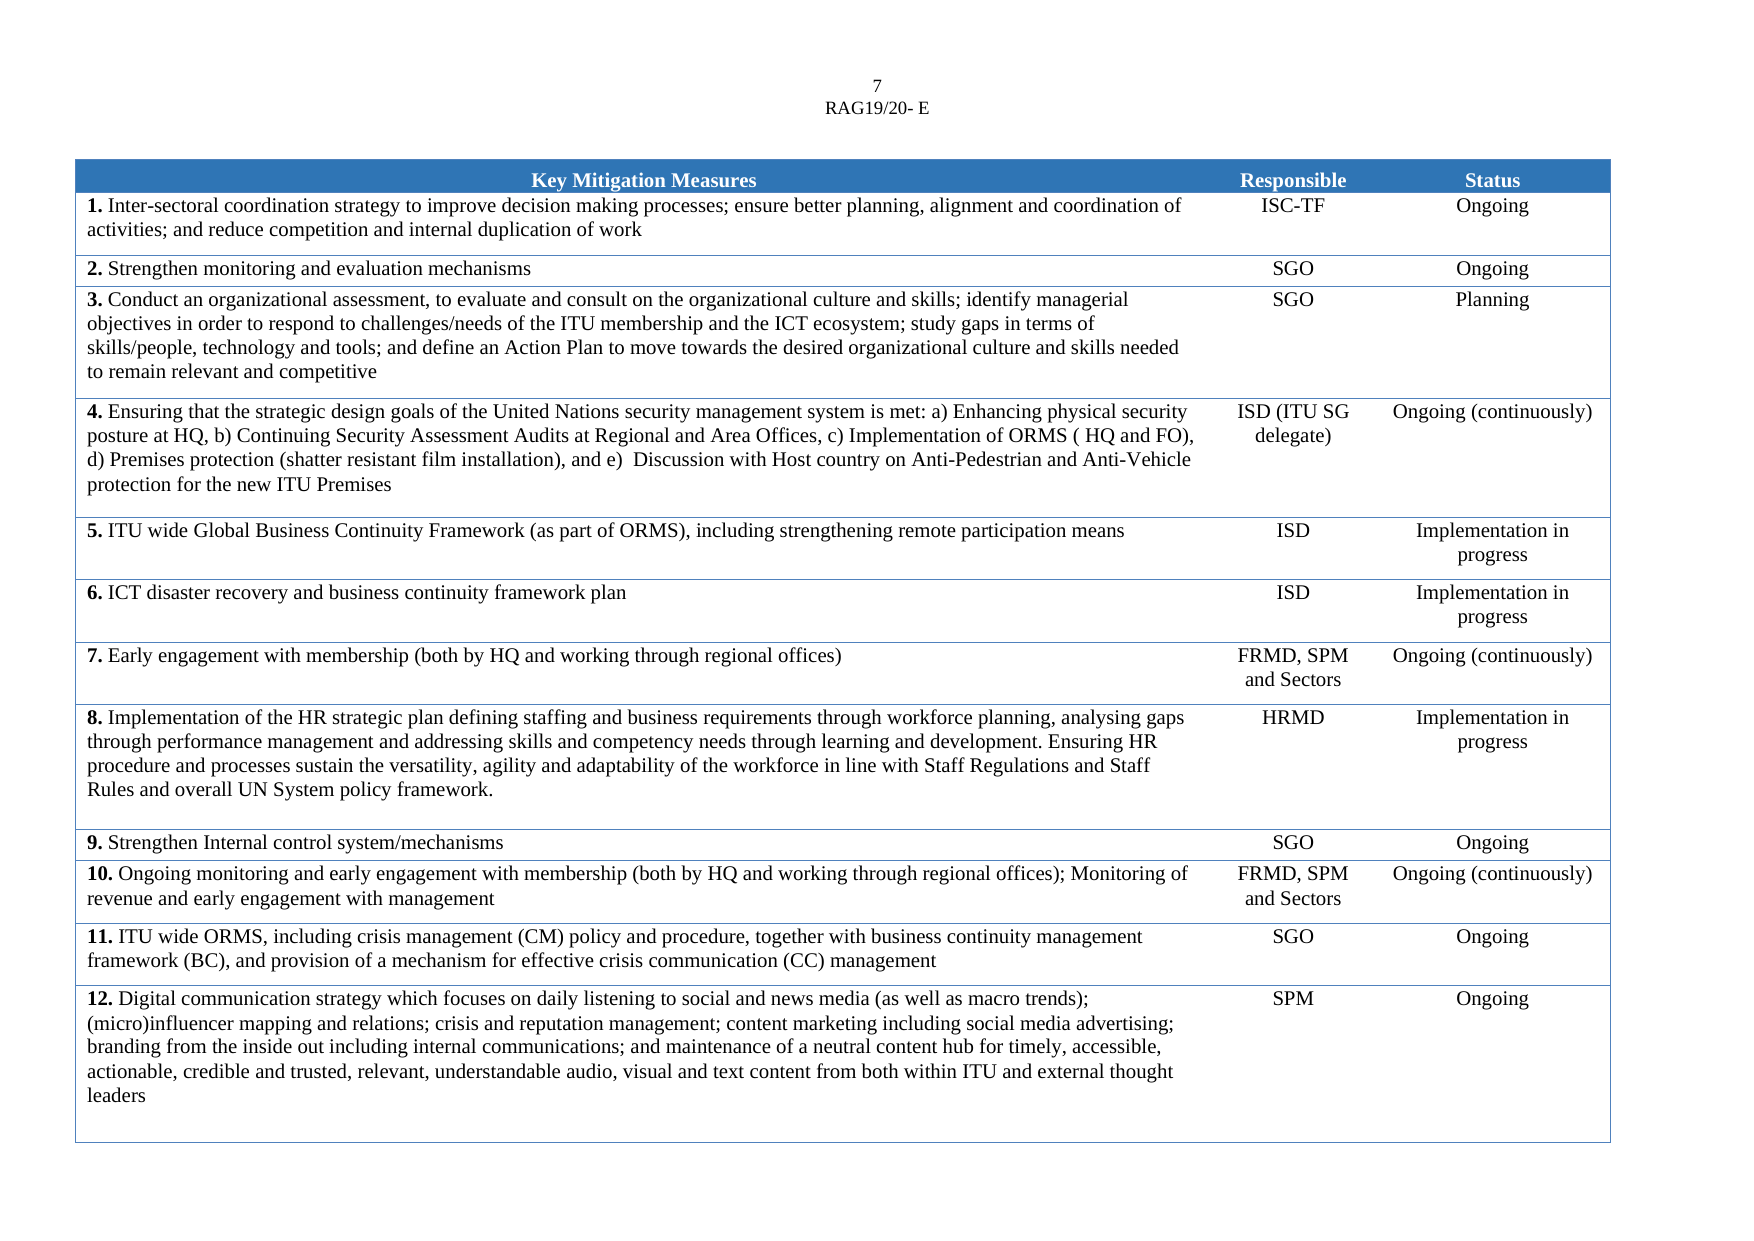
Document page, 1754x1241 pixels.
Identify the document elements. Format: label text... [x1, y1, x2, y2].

table_cell Implementation in progress [1374, 705, 1610, 829]
table_cell Ongoing [1374, 986, 1610, 1142]
table_cell Ongoing (continuously) [1374, 643, 1610, 704]
table_cell ISD [1212, 518, 1374, 579]
table_cell Ongoing [1374, 924, 1610, 985]
table_cell SPM [1212, 986, 1374, 1142]
table_cell 7. Early engagement with membership (both by HQ and working through regional offices) [76, 643, 1212, 704]
table_cell 8. Implementation of the HR strategic plan defining staffing and business requirements through workforce planning, analysing gaps through performance management and addressing skills and competency needs through learning and development. Ensuring HR procedure and processes sustain the versatility, agility and adaptability of the workforce in line with Staff Regulations and Staff Rules and overall UN System policy framework. [76, 705, 1212, 829]
table_cell 4. Ensuring that the strategic design goals of the United Nations security management system is met: a) Enhancing physical security posture at HQ, b) Continuing Security Assessment Audits at Regional and Area Offices, c) Implementation of ORMS ( HQ and FO), d) Premises protection (shatter resistant film installation), and e) Discussion with Host country on Anti-Pedestrian and Anti-Vehicle protection for the new ITU Premises [76, 399, 1212, 517]
table_cell 2. Strengthen monitoring and evaluation mechanisms [76, 256, 1212, 286]
table_cell HRMD [1212, 705, 1374, 829]
table_cell SGO [1212, 287, 1374, 398]
table_cell 9. Strengthen Internal control system/mechanisms [76, 830, 1212, 860]
table_cell 5. ITU wide Global Business Continuity Framework (as part of ORMS), including strengthening remote participation means [76, 518, 1212, 579]
table_cell Ongoing [1374, 830, 1610, 860]
table_cell 6. ICT disaster recovery and business continuity framework plan [76, 580, 1212, 642]
table_cell FRMD, SPM and Sectors [1212, 643, 1374, 704]
table_cell Ongoing [1374, 256, 1610, 286]
table_header Responsible [1212, 160, 1374, 192]
table_cell 1. Inter-sectoral coordination strategy to improve decision making processes; ensure better planning, alignment and coordination of activities; and reduce competition and internal duplication of work [76, 193, 1212, 255]
table_cell SGO [1212, 924, 1374, 985]
table_cell Ongoing (continuously) [1374, 399, 1610, 517]
table_cell ISC-TF [1212, 193, 1374, 255]
table_cell Implementation in progress [1374, 518, 1610, 579]
table_cell FRMD, SPM and Sectors [1212, 861, 1374, 923]
table_header Status [1374, 160, 1610, 192]
table_cell Ongoing (continuously) [1374, 861, 1610, 923]
table_cell Planning [1374, 287, 1610, 398]
table_cell 3. Conduct an organizational assessment, to evaluate and consult on the organizational culture and skills; identify managerial objectives in order to respond to challenges/needs of the ITU membership and the ICT ecosystem; study gaps in terms of skills/people, technology and tools; and define an Action Plan to move towards the desired organizational culture and skills needed to remain relevant and competitive [76, 287, 1212, 398]
table_cell ISD [1212, 580, 1374, 642]
table_cell SGO [1212, 830, 1374, 860]
table_cell Implementation in progress [1374, 580, 1610, 642]
table_cell 10. Ongoing monitoring and early engagement with membership (both by HQ and working through regional offices); Monitoring of revenue and early engagement with management [76, 861, 1212, 923]
table_header Key Mitigation Measures [76, 160, 1212, 192]
table_cell 12. Digital communication strategy which focuses on daily listening to social and news media (as well as macro trends); (micro)influencer mapping and relations; crisis and reputation management; content marketing including social media advertising; branding from the inside out including internal communications; and maintenance of a neutral content hub for timely, accessible, actionable, credible and trusted, relevant, understandable audio, visual and text content from both within ITU and external thought leaders [76, 986, 1212, 1142]
table_cell 11. ITU wide ORMS, including crisis management (CM) policy and procedure, together with business continuity management framework (BC), and provision of a mechanism for effective crisis communication (CC) management [76, 924, 1212, 985]
table_cell Ongoing [1374, 193, 1610, 255]
table_cell SGO [1212, 256, 1374, 286]
table_cell ISD (ITU SG delegate) [1212, 399, 1374, 517]
